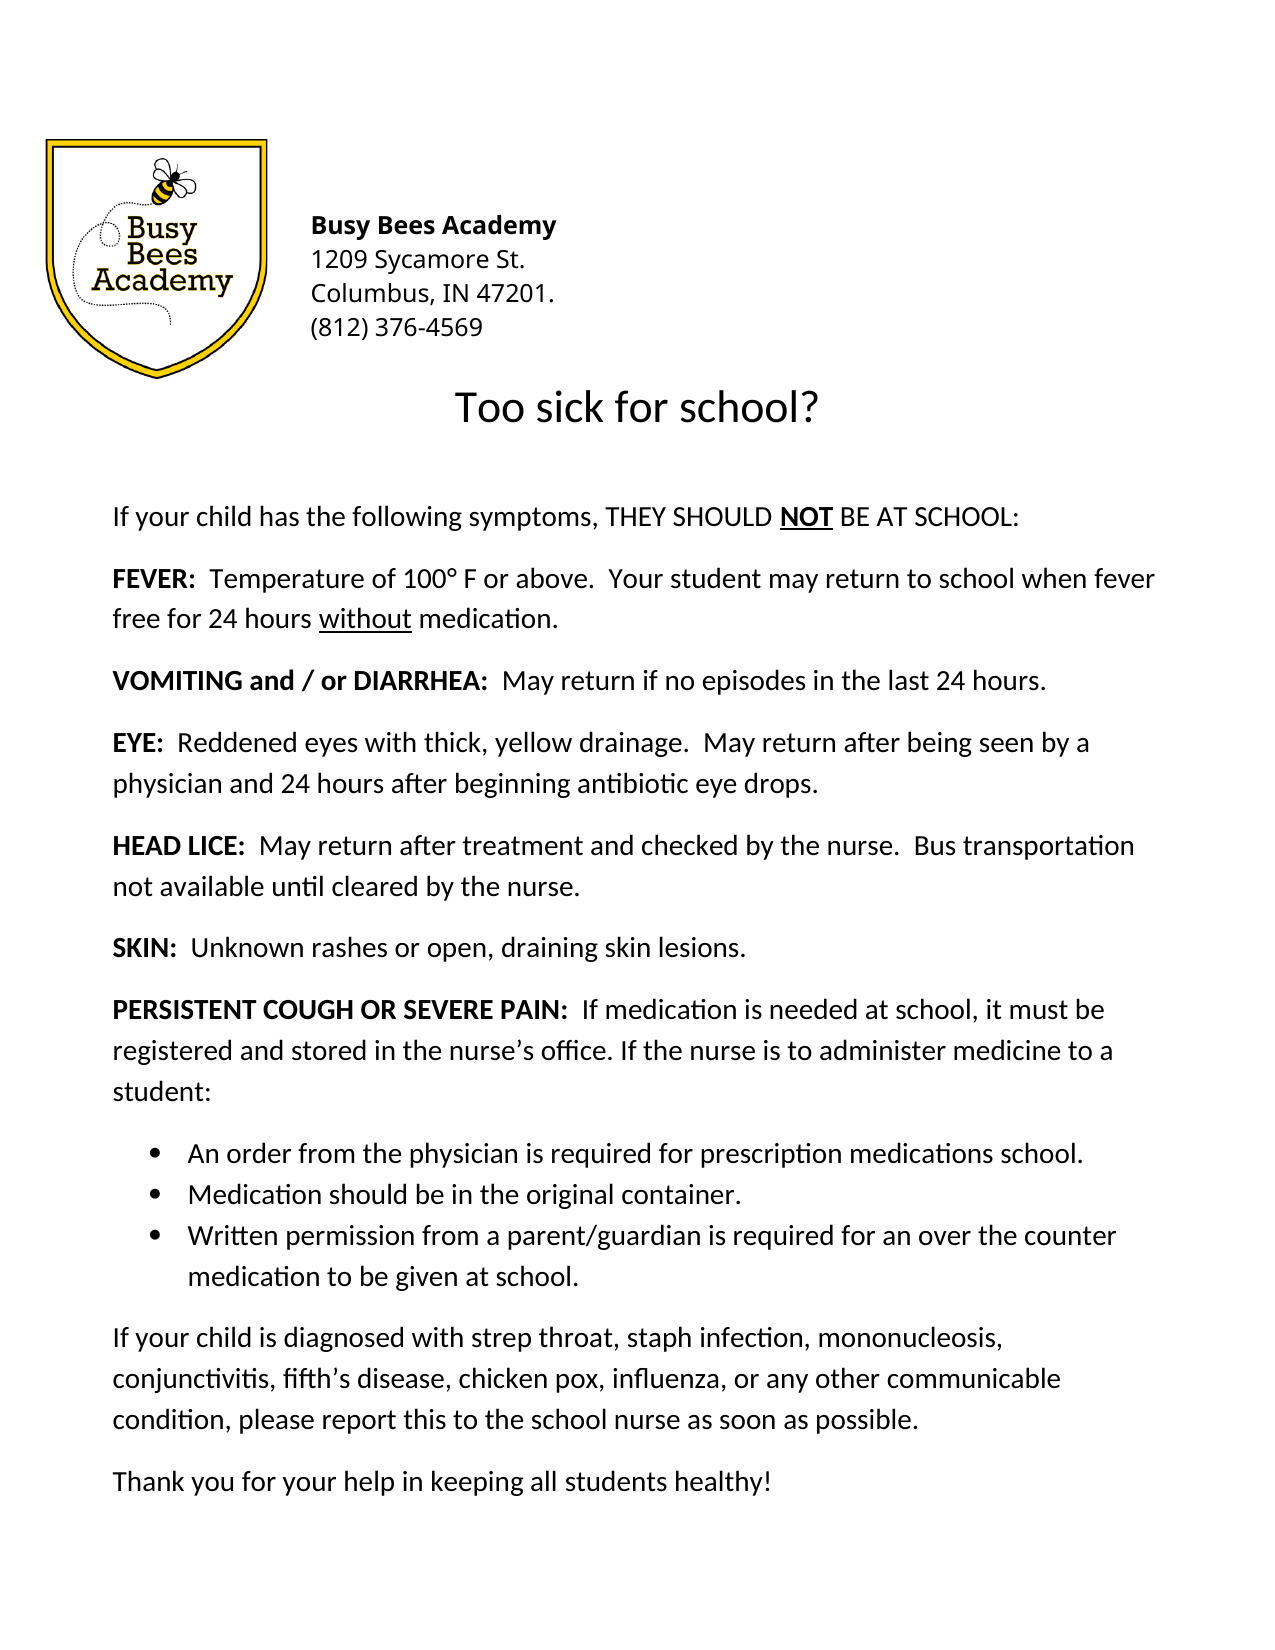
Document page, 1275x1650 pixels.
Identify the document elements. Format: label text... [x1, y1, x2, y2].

text SKIN: Unknown rashes or open, draining skin lesions. [112, 929, 1162, 965]
text FEVER: Temperature of 100° F or above. Your student may return to school when fever free for 24 hours without medication. [112, 560, 1162, 636]
text If your child has the following symptoms, THEY SHOULD NOT BE AT SCHOOL: [112, 498, 1162, 533]
list Written permission from a parent/guardian is required for an over the counter medication to be given at school. [150, 1217, 1162, 1293]
text If your child is diagnosed with strep throat, staph infection, mononucleosis, conjunctivitis, fifth’s disease, chicken pox, influenza, or any other communicable condition, please report this to the school nurse as soon as possible. [112, 1319, 1162, 1437]
list An order from the physician is required for prescription medications school. [150, 1135, 1162, 1171]
list Medication should be in the original container. [150, 1176, 1162, 1212]
text Busy [310, 207, 1162, 242]
text (812) 376-4569 [310, 310, 1162, 344]
text Columbus, IN 47201. [310, 276, 1162, 310]
text Thank you for your help in keeping all students healthy! [112, 1463, 1162, 1499]
text EYE: Reddened eyes with thick, yellow drainage. May return after being seen by a physician and 24 hours after beginning antibiotic eye drops. [112, 724, 1162, 801]
text Too sick for school? [112, 378, 1162, 434]
picture [45, 139, 268, 379]
text 1209 Sycamore St. [310, 242, 1162, 276]
text VOMITING and / or DIARRHEA: May return if no episodes in the last 24 hours. [112, 662, 1162, 698]
text PERSISTENT COUGH OR SEVERE PAIN: If medication is needed at school, it must be registered and stored in the nurse’s office. If the nurse is to administer medicine to a student: [112, 991, 1162, 1109]
text HEAD LICE: May return after treatment and checked by the nurse. Bus transportation not available until cleared by the nurse. [112, 827, 1162, 903]
